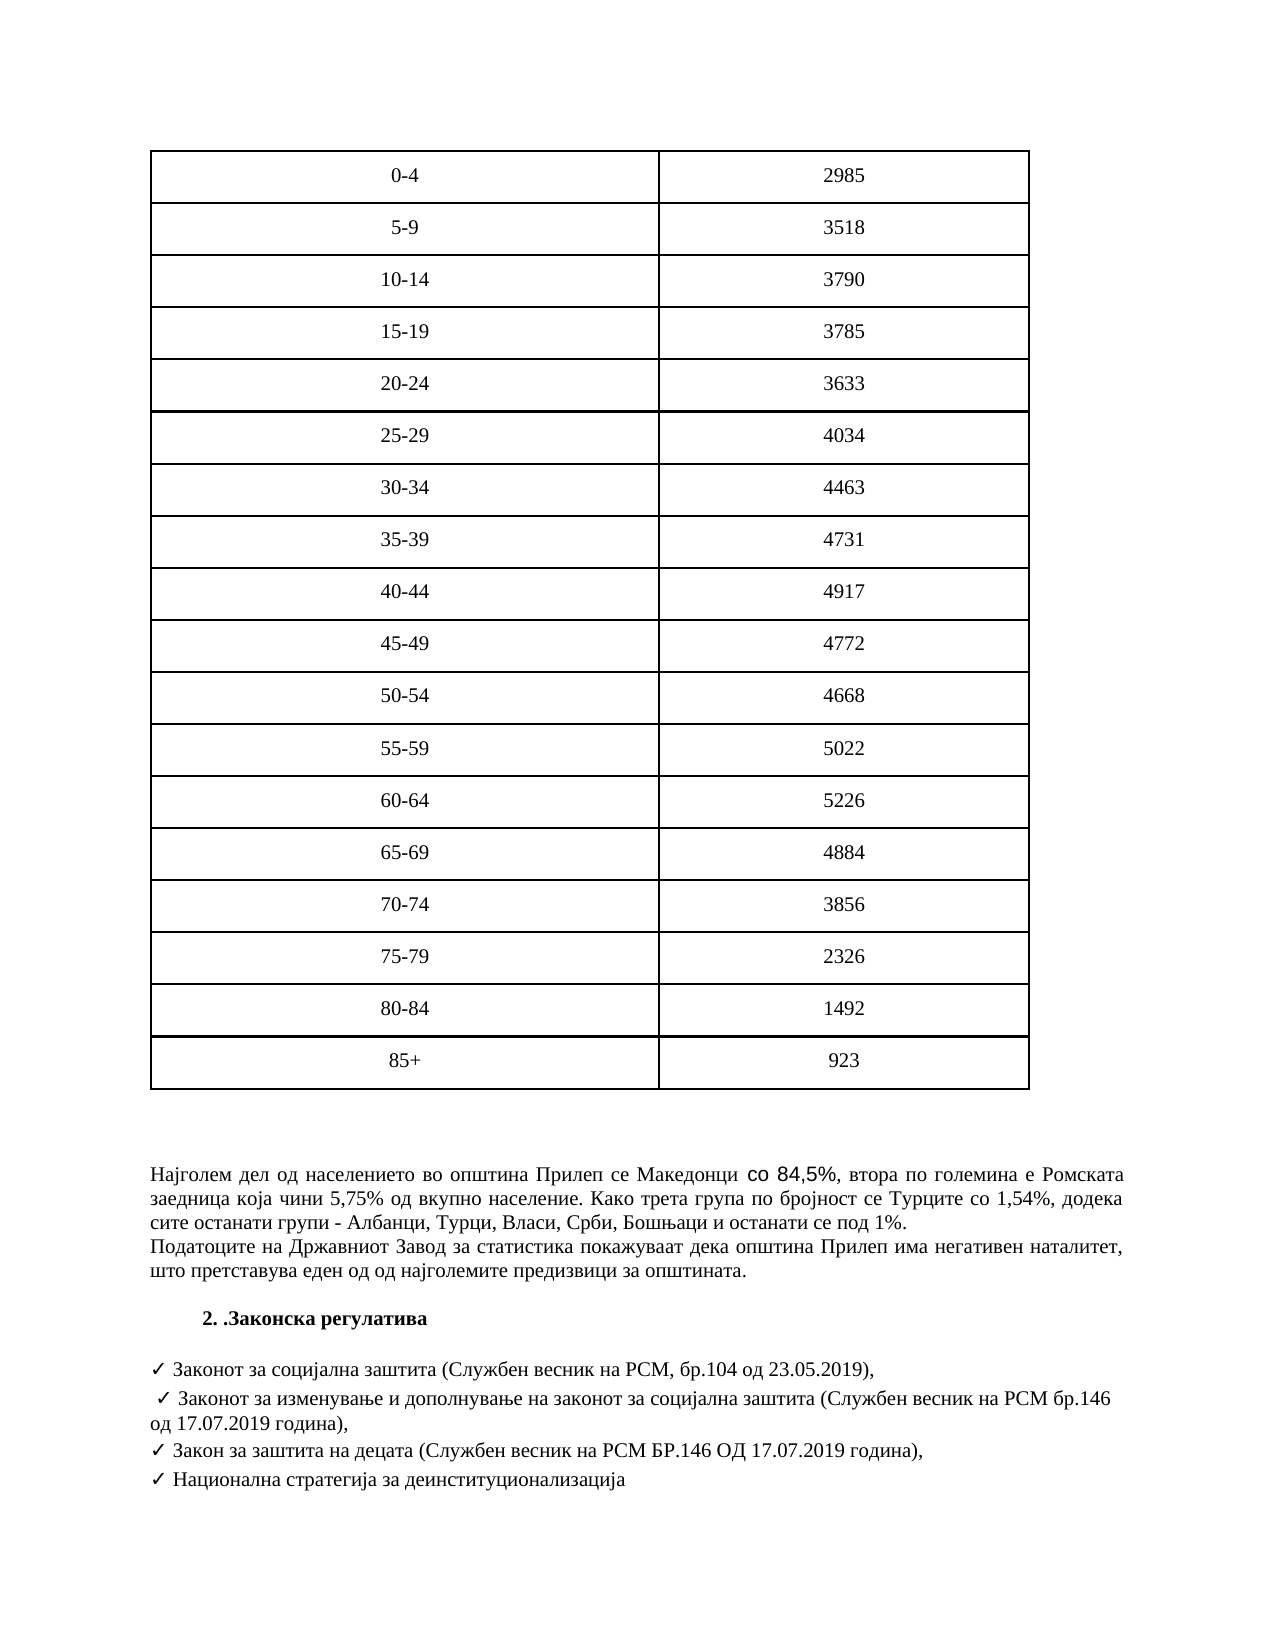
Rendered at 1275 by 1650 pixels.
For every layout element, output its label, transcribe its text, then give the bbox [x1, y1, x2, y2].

table_cell 80-84 [152, 985, 658, 1035]
table_cell 45-49 [152, 621, 658, 671]
table_cell 60-64 [152, 777, 658, 827]
table_cell 3790 [660, 256, 1028, 306]
table_cell 4884 [660, 829, 1028, 879]
table_cell 5226 [660, 777, 1028, 827]
text ✓ Закон за заштита на децата (Службен весник на РСМ БР.146 ОД 17.07.2019 година), [150, 1435, 1124, 1464]
text Податоците на Државниот Завод за статистика покажуваат дека општина Прилеп има негативен наталитет, што претставува еден од од најголемите предизвици за општината. [150, 1234, 1124, 1282]
table_cell 40-44 [152, 569, 658, 619]
table_cell 0-4 [152, 152, 658, 202]
table_cell 2326 [660, 933, 1028, 983]
table_cell 4917 [660, 569, 1028, 619]
table_cell 25-29 [152, 413, 658, 462]
text ✓ Законот за изменување и дополнување на законот за социјална заштита (Службен весник на РСМ бр.146 од 17.07.2019 година), [150, 1383, 1124, 1435]
table_cell 4772 [660, 621, 1028, 671]
text 2. .Законска регулатива [150, 1306, 1124, 1330]
table_cell 50-54 [152, 673, 658, 723]
table_cell 70-74 [152, 881, 658, 931]
table_cell 3856 [660, 881, 1028, 931]
table_cell 35-39 [152, 517, 658, 567]
table_cell 4668 [660, 673, 1028, 723]
table_cell 4463 [660, 465, 1028, 514]
table_cell 1492 [660, 985, 1028, 1035]
text ✓ Законот за социјална заштита (Службен весник на РСМ, бр.104 од 23.05.2019), [150, 1354, 1124, 1383]
table_cell 30-34 [152, 465, 658, 514]
table_cell 10-14 [152, 256, 658, 306]
table_cell 85+ [152, 1038, 658, 1087]
table_cell 4731 [660, 517, 1028, 567]
table_cell 2985 [660, 152, 1028, 202]
table_cell 65-69 [152, 829, 658, 879]
table_cell 55-59 [152, 725, 658, 775]
table_cell 923 [660, 1038, 1028, 1087]
table_cell 5022 [660, 725, 1028, 775]
table_cell 5-9 [152, 204, 658, 254]
table_cell 3518 [660, 204, 1028, 254]
table_cell 75-79 [152, 933, 658, 983]
table_cell 20-24 [152, 360, 658, 410]
table_cell 15-19 [152, 308, 658, 358]
text ✓ Национална стратегија за деинституционализација [150, 1464, 1124, 1492]
table_cell 3785 [660, 308, 1028, 358]
table_cell 4034 [660, 413, 1028, 462]
text Најголем дел од населението во општина Прилеп се Македонци со 84,5%, втора по големина е Ромската заедница која чини 5,75% од вкупно население. Како трета група по бројност се Турците со 1,54%, додека сите останати групи - Албанци, Турци, Власи, Срби, Бошњаци и останати се под 1%. [150, 1162, 1124, 1234]
table_cell 3633 [660, 360, 1028, 410]
